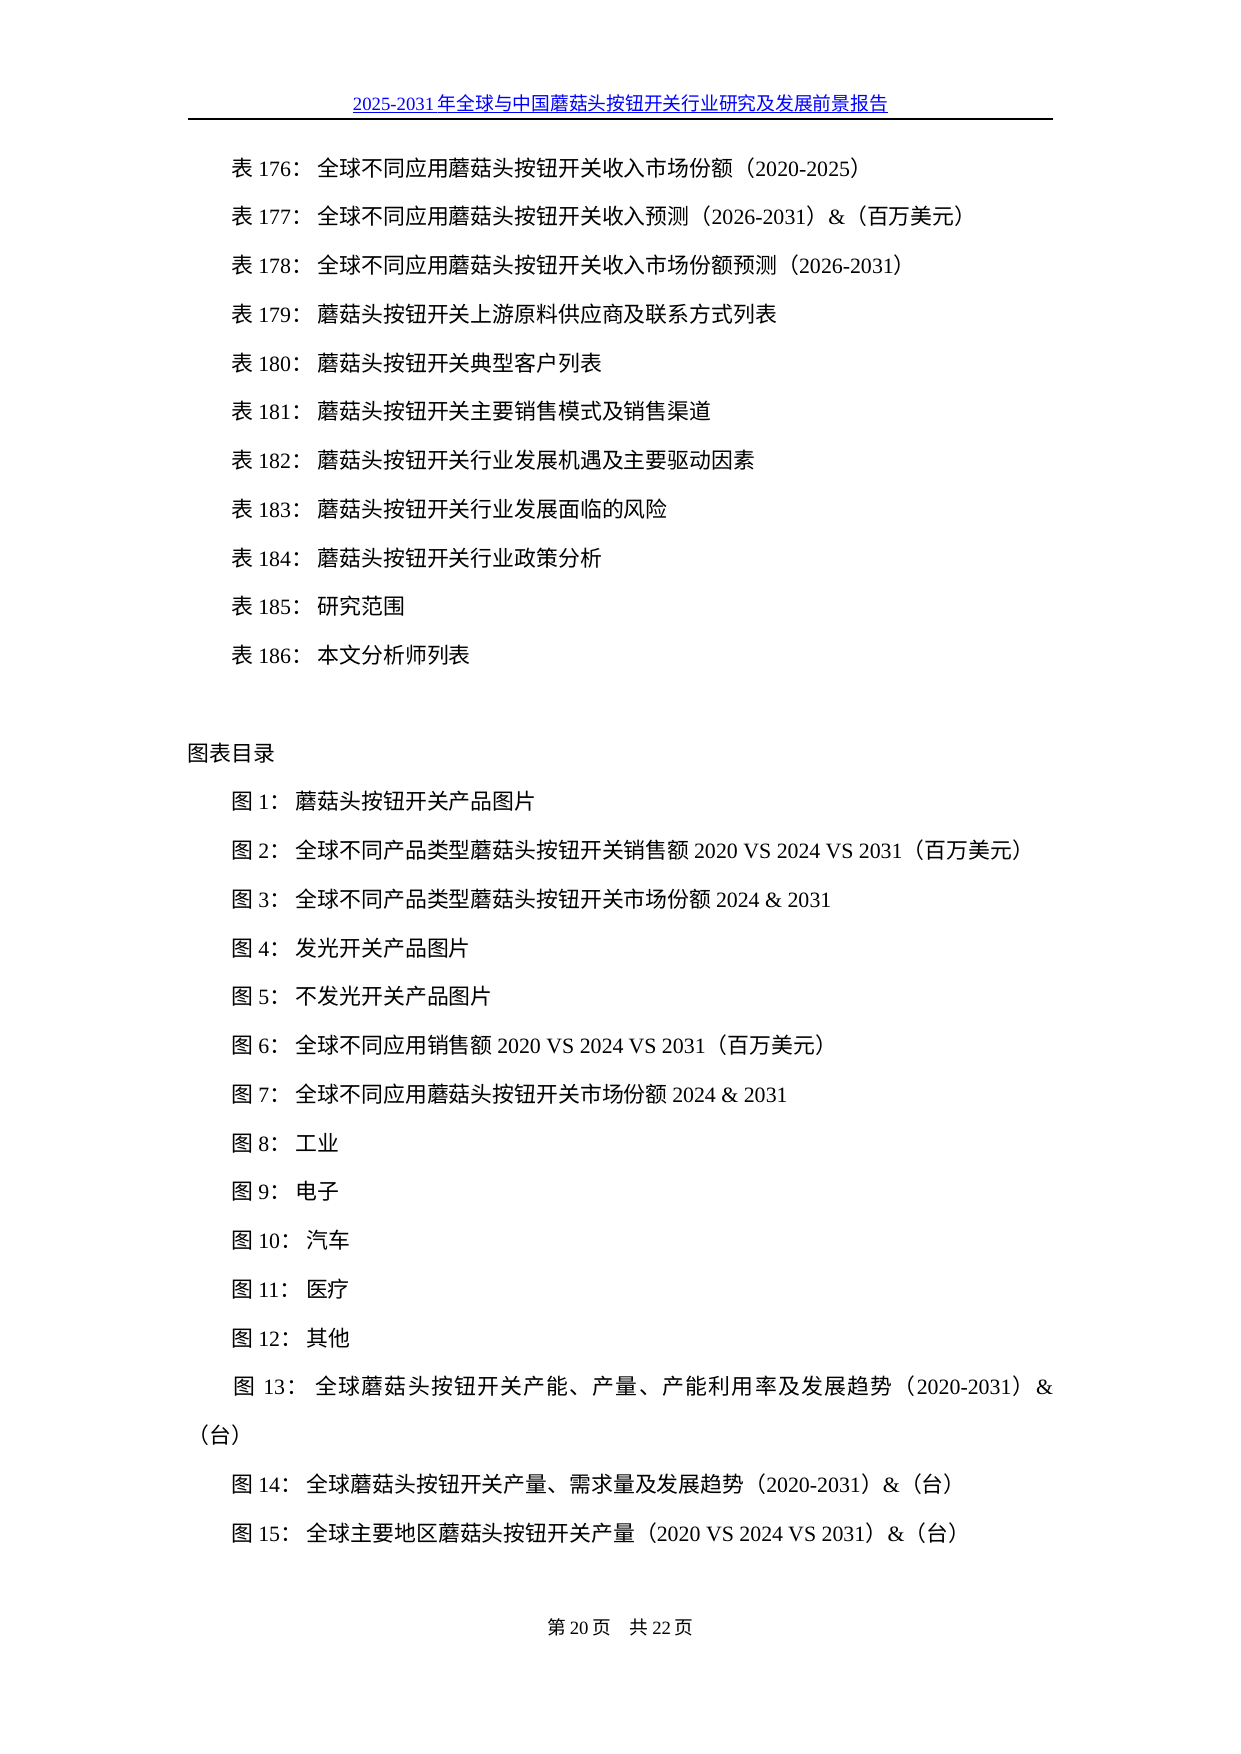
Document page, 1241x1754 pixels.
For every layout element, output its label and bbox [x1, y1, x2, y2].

text [187, 150, 1053, 1548]
